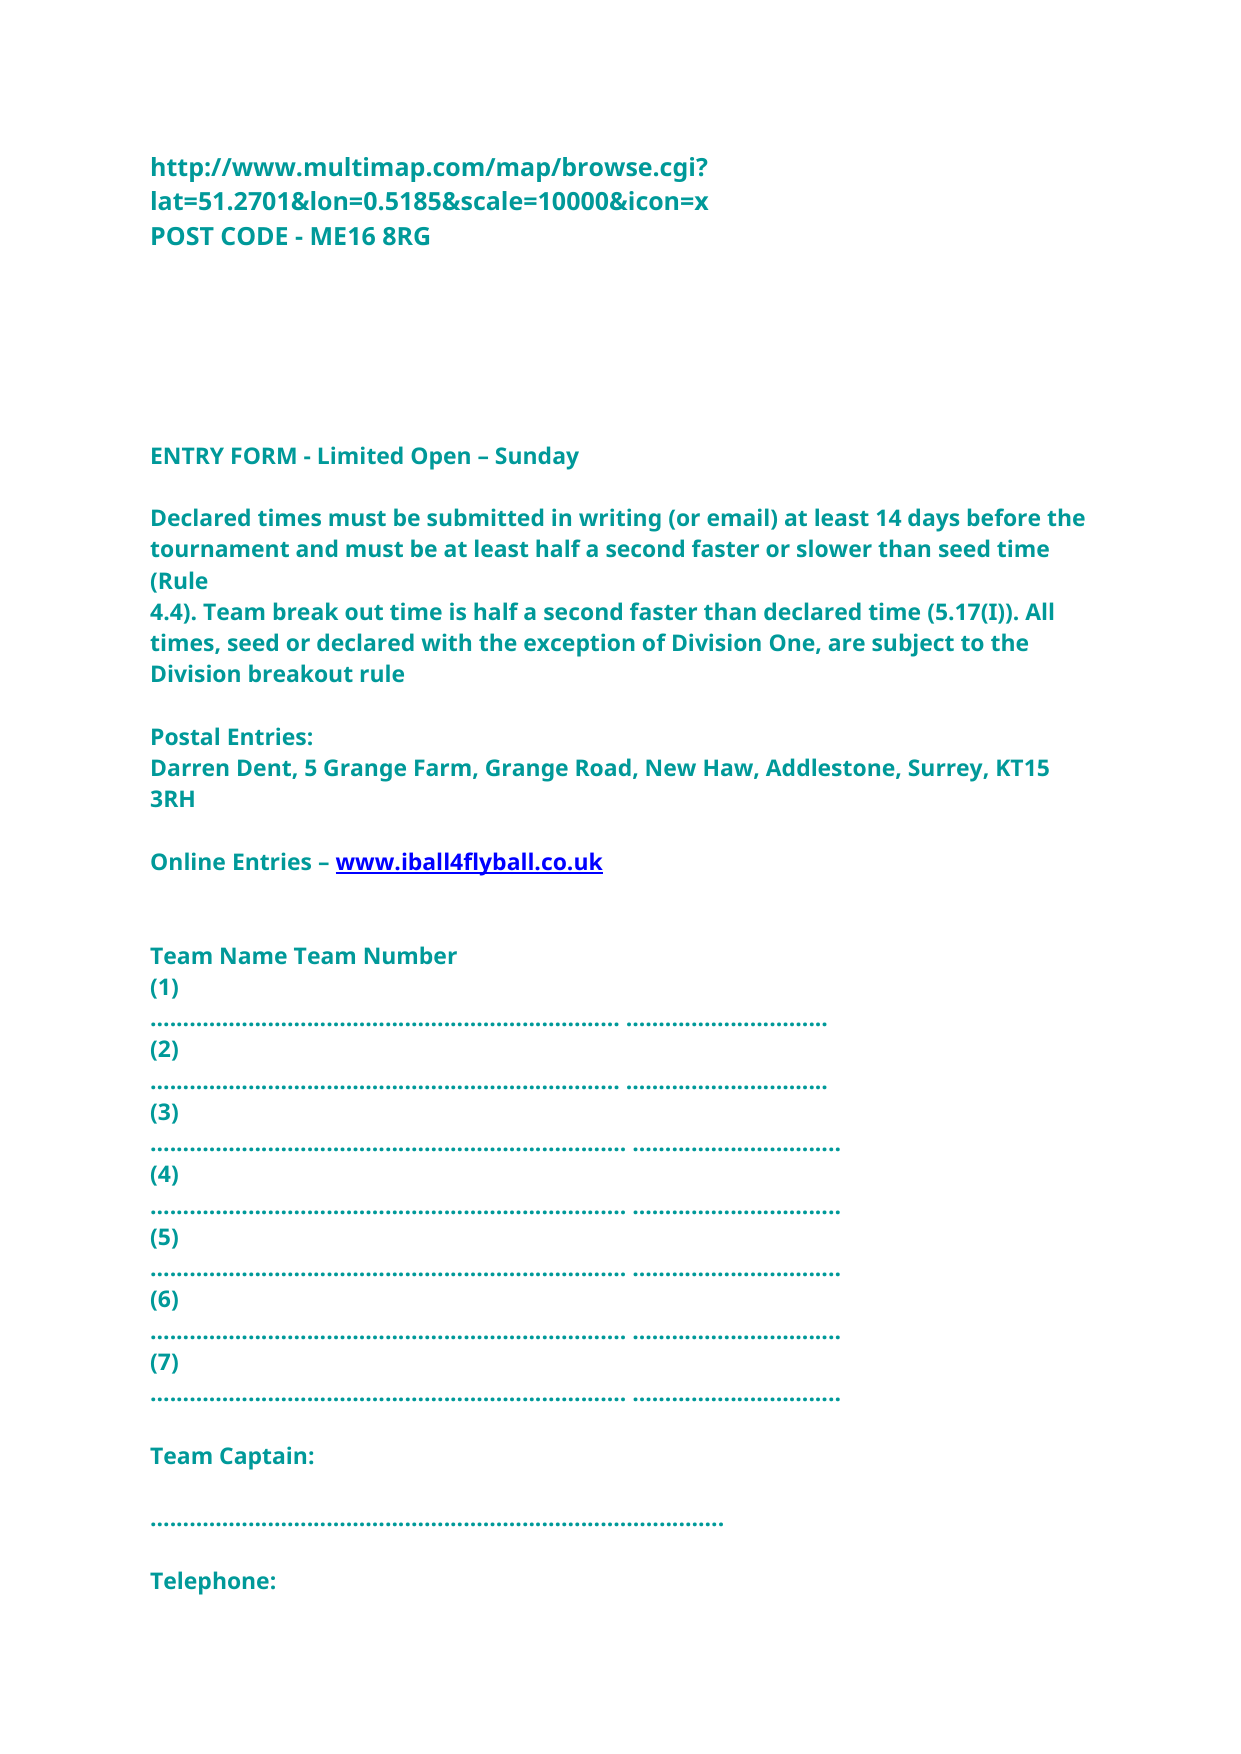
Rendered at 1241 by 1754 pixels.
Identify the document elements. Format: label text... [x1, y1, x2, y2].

text Division breakout rule [150, 658, 1090, 690]
text ......................................................................... ................................ [150, 1315, 1090, 1346]
text http://www.multimap.com/map/browse.cgi?lat=51.2701&lon=0.5185&scale=10000&icon=x [150, 150, 1090, 218]
text tournament and must be at least half a second faster or slower than seed time (Rule [150, 533, 1090, 596]
text 4.4). Team break out time is half a second faster than declared time (5.17(I)). All [150, 596, 1090, 627]
text (7) [150, 1346, 1090, 1377]
text (4) [150, 1158, 1090, 1190]
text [150, 1502, 1090, 1533]
text ENTRY FORM - Limited Open – Sunday [150, 440, 1090, 471]
text (1) [150, 971, 1090, 1002]
text (3) [150, 1096, 1090, 1127]
text Postal Entries: [150, 721, 1090, 752]
text times, seed or declared with the exception of Division One, are subject to the [150, 627, 1090, 658]
text ......................................................................... ................................ [150, 1377, 1090, 1408]
text ......................................................................... ................................ [150, 1190, 1090, 1221]
text (2) [150, 1033, 1090, 1065]
text Online Entries – www.iball4flyball.co.uk [150, 846, 1090, 877]
text ......................................................................... ................................ [150, 1127, 1090, 1158]
text (6) [150, 1283, 1090, 1315]
text Telephone: [150, 1565, 1090, 1596]
text ......................................................................... ................................ [150, 1252, 1090, 1283]
text ........................................................................ ............................... [150, 1002, 1090, 1033]
text Declared times must be submitted in writing (or email) at least 14 days before the [150, 502, 1090, 533]
text Team Name Team Number [150, 940, 1090, 971]
text (5) [150, 1221, 1090, 1252]
text ........................................................................ ............................... [150, 1065, 1090, 1096]
text POST CODE - ME16 8RG [150, 218, 1090, 252]
text Team Captain: [150, 1440, 1090, 1471]
text Darren Dent, 5 Grange Farm, Grange Road, New Haw, Addlestone, Surrey, KT15 3RH [150, 752, 1090, 815]
